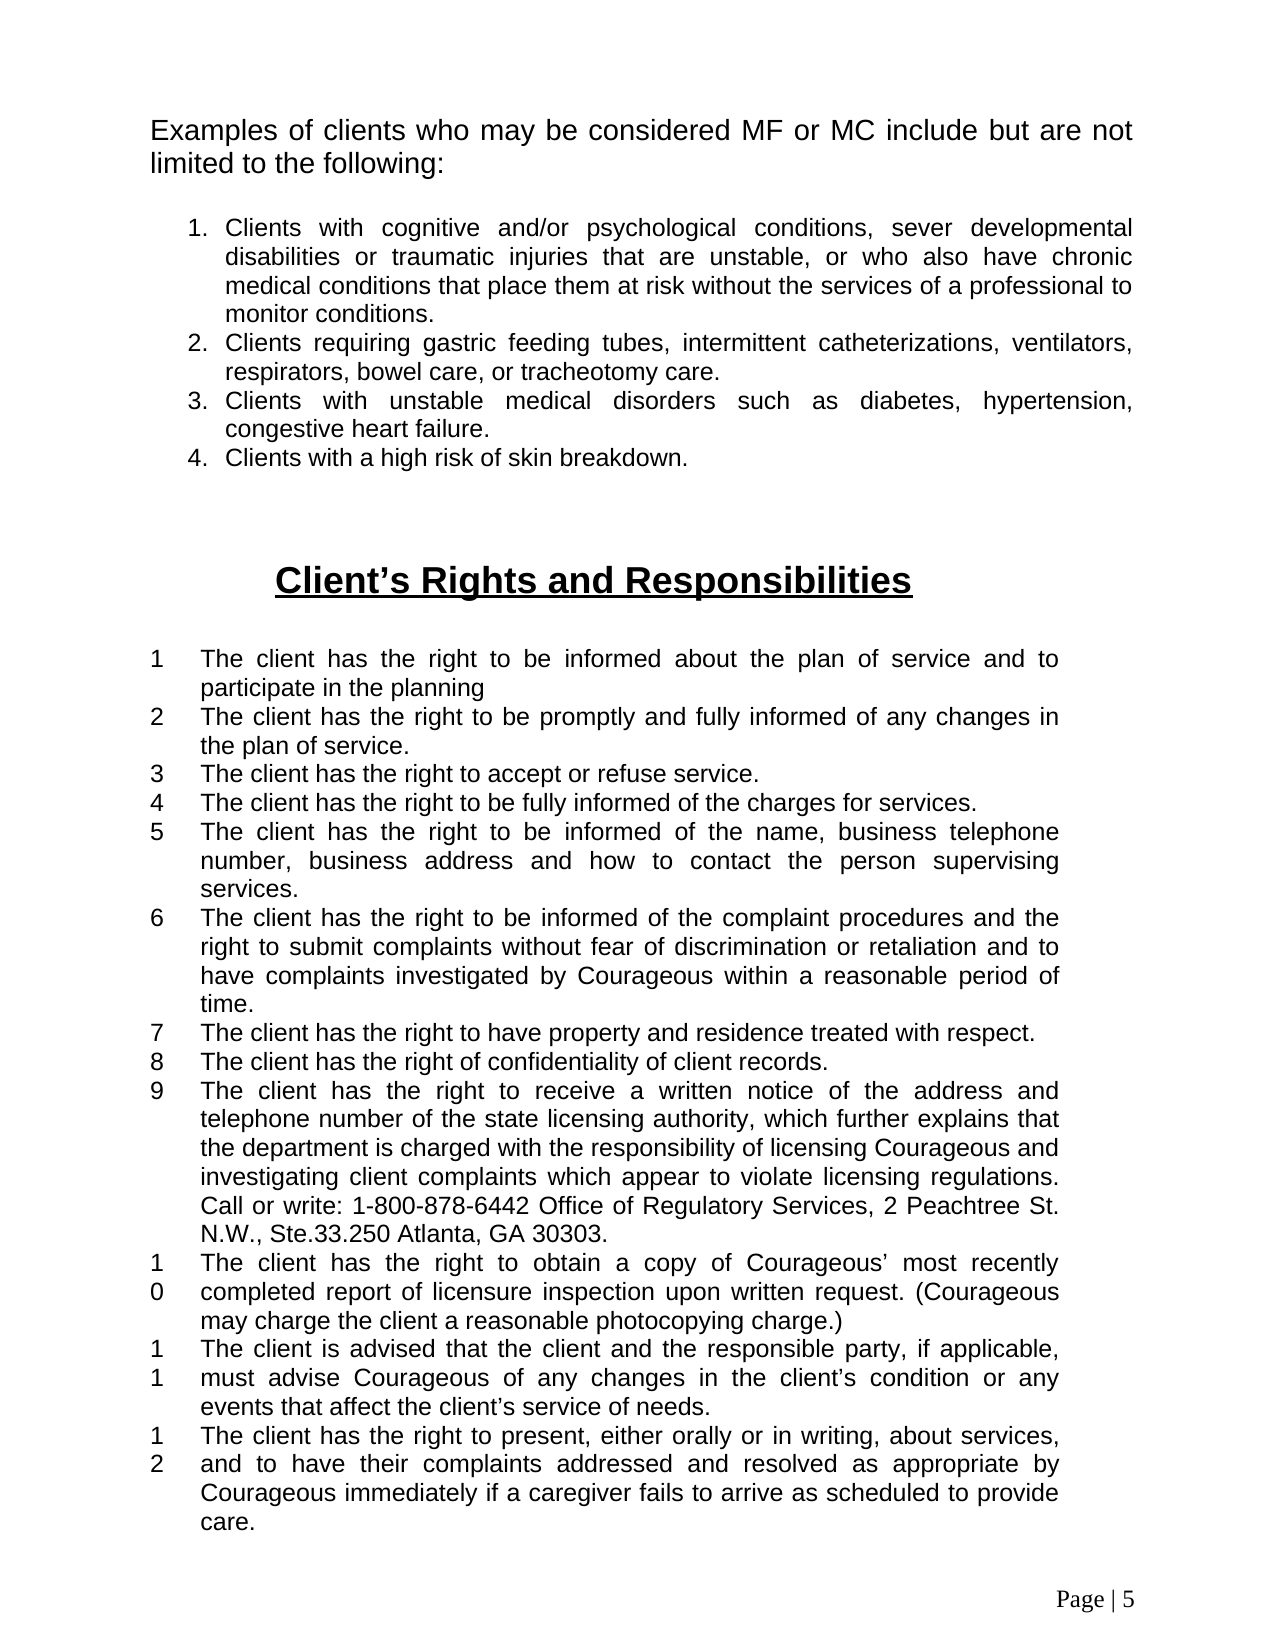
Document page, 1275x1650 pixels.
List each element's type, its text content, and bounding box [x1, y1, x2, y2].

table_cell The client has the right to present, either orally or in writing, about services, and to have their complaints addressed and resolved as appropriate by Courageous immediately if a caregiver fails to arrive as scheduled to provide care. [189, 1421, 1072, 1536]
table_header The client has the right to be informed about the plan of service and to participate in the planning [189, 644, 1072, 702]
table_cell 10 [139, 1248, 189, 1334]
table_cell 7 [139, 1018, 189, 1047]
text Examples of clients who may be considered MF or MC include but are not limited to the following: [150, 112, 1134, 179]
table_cell The client has the right to receive a written notice of the address and telephone number of the state licensing authority, which further explains that the department is charged with the responsibility of licensing Courageous and investigating client complaints which appear to violate licensing regulations. Call or write: 1-800-878-6442 Office of Regulatory Services, 2 Peachtree St. N.W., Ste.33.250 Atlanta, GA 30303. [189, 1076, 1072, 1248]
table_cell 4 [139, 788, 189, 817]
table_cell The client has the right to be fully informed of the charges for services. [189, 788, 1072, 817]
table_cell The client has the right to be promptly and fully informed of any changes in the plan of service. [189, 702, 1072, 759]
list Clients with a high risk of skin breakdown. [187, 443, 1134, 472]
table_cell The client has the right to obtain a copy of Courageous’ most recently completed report of licensure inspection upon written request. (Courageous may charge the client a reasonable photocopying charge.) [189, 1248, 1072, 1334]
table_cell 2 [139, 702, 189, 759]
table_cell 5 [139, 817, 189, 903]
list Clients with unstable medical disorders such as diabetes, hypertension, congestive heart failure. [187, 386, 1134, 443]
table_cell 8 [139, 1047, 189, 1076]
table_cell 9 [139, 1076, 189, 1248]
list Clients with cognitive and/or psychological conditions, sever developmental disabilities or traumatic injuries that are unstable, or who also have chronic medical conditions that place them at risk without the services of a professional to monitor conditions. [187, 213, 1134, 328]
table_cell 11 [139, 1334, 189, 1421]
table_cell The client has the right to be informed of the name, business telephone number, business address and how to contact the person supervising services. [189, 817, 1072, 903]
table_cell 3 [139, 759, 189, 788]
table_cell The client has the right of confidentiality of client records. [189, 1047, 1072, 1076]
table_header 1 [139, 644, 189, 702]
table_cell 6 [139, 903, 189, 1018]
table_cell 12 [139, 1421, 189, 1536]
table_cell The client has the right to have property and residence treated with respect. [189, 1018, 1072, 1047]
table_cell The client is advised that the client and the responsible party, if applicable, must advise Courageous of any changes in the client’s condition or any events that affect the client’s service of needs. [189, 1334, 1072, 1421]
list Clients requiring gastric feeding tubes, intermittent catheterizations, ventilators, respirators, bowel care, or tracheotomy care. [187, 328, 1134, 386]
text Client’s Rights and Responsibilities [150, 558, 1134, 601]
table_cell The client has the right to be informed of the complaint procedures and the right to submit complaints without fear of discrimination or retaliation and to have complaints investigated by Courageous within a reasonable period of time. [189, 903, 1072, 1018]
table_cell The client has the right to accept or refuse service. [189, 759, 1072, 788]
